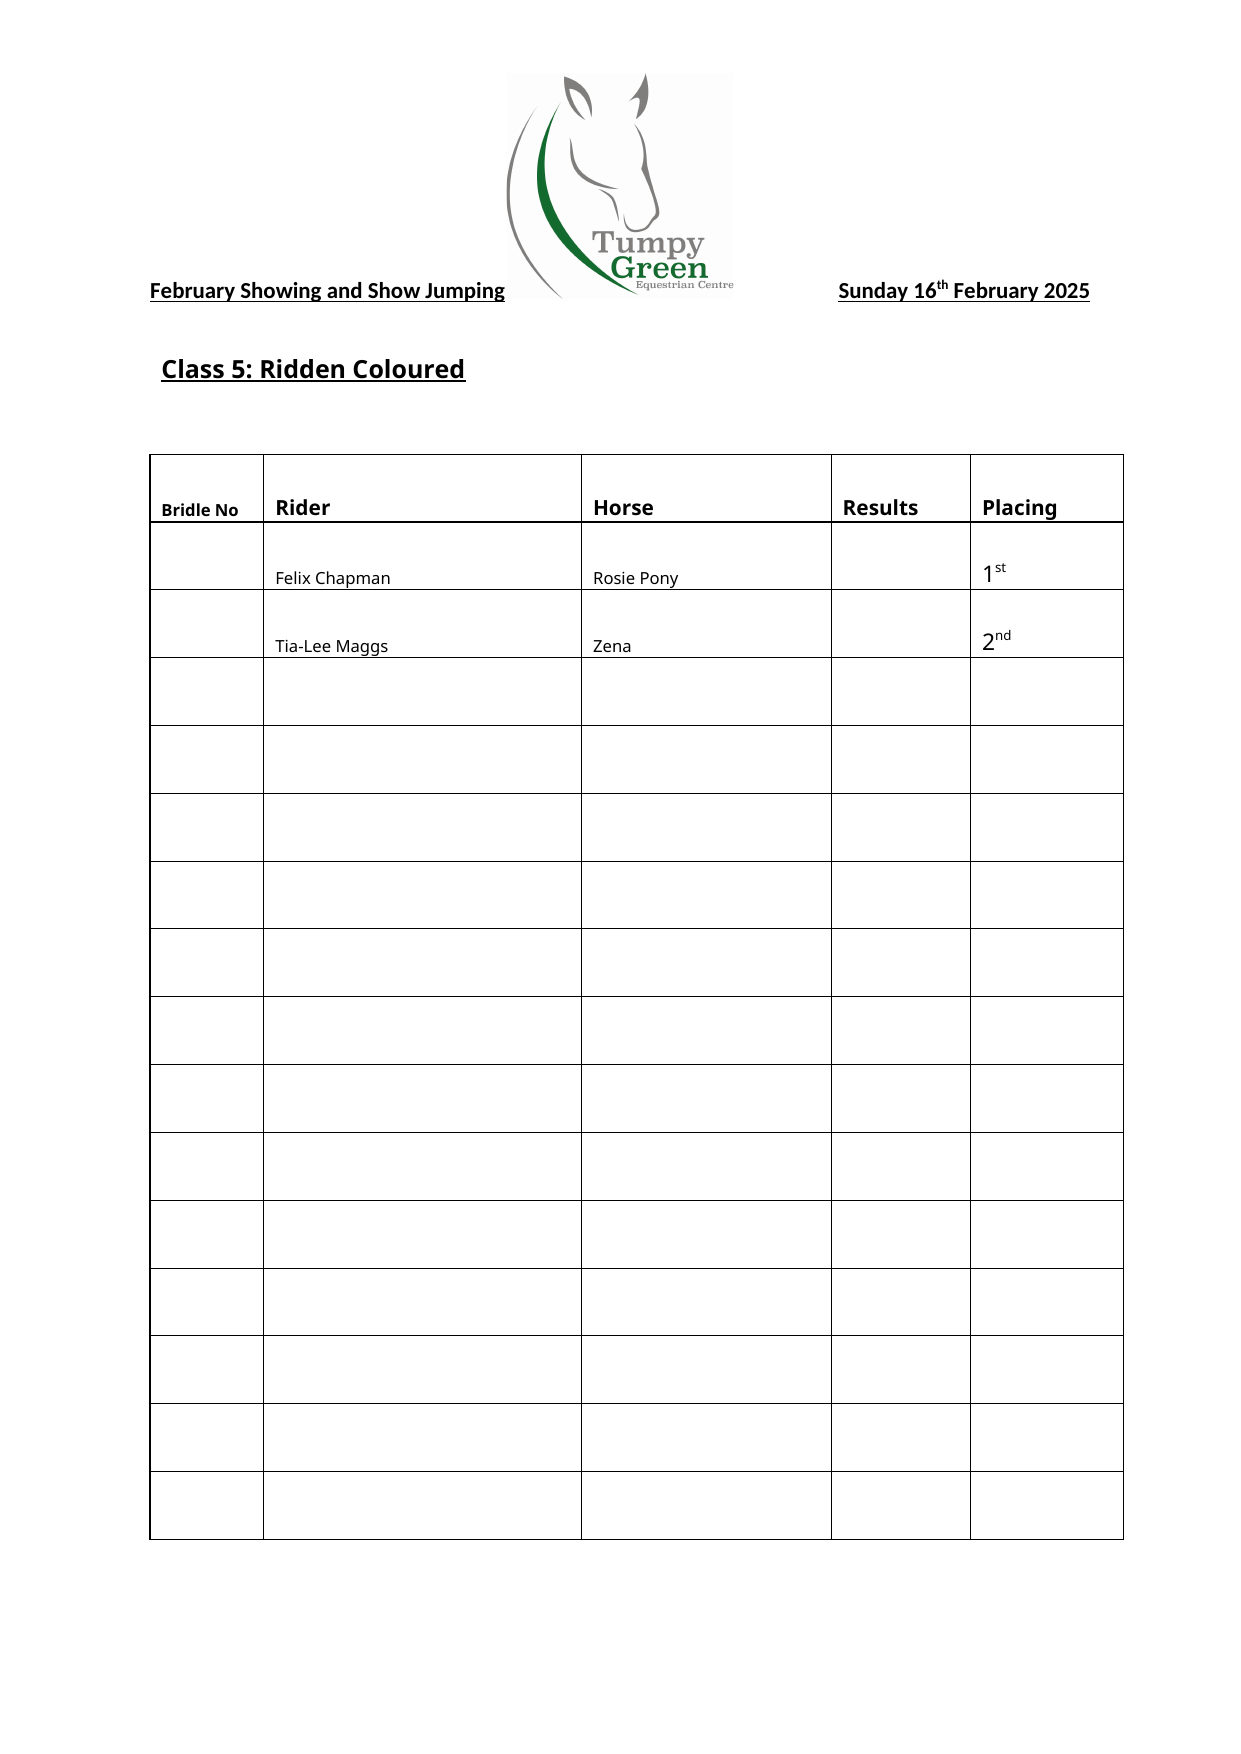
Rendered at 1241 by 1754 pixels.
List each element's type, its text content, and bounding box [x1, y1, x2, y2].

table_cell [264, 997, 581, 1064]
table_cell [151, 794, 263, 861]
table_cell [971, 1336, 1123, 1403]
table_cell [971, 1065, 1123, 1132]
table_cell [971, 794, 1123, 861]
table_cell [832, 658, 970, 725]
table_cell [582, 1336, 831, 1403]
table_cell Results [832, 455, 970, 521]
table_cell [832, 1269, 970, 1335]
table_cell [151, 1201, 263, 1267]
table_cell [264, 794, 581, 861]
table_cell [151, 1336, 263, 1403]
table_cell Placing [971, 455, 1123, 521]
table_cell [971, 1269, 1123, 1335]
table_cell Horse [582, 455, 831, 521]
table_cell [582, 1065, 831, 1132]
table_cell [151, 929, 263, 996]
table_cell Zena [582, 590, 831, 657]
table_cell [582, 726, 831, 793]
table_header Class 5: Ridden Coloured [150, 351, 1123, 454]
table_cell [264, 1133, 581, 1199]
table_cell [832, 997, 970, 1064]
table_cell [971, 997, 1123, 1064]
table_cell [971, 726, 1123, 793]
table_cell [582, 1201, 831, 1267]
table_cell [582, 862, 831, 928]
table_cell Felix Chapman [264, 523, 581, 589]
table_cell [151, 726, 263, 793]
table_cell [264, 726, 581, 793]
table_cell [582, 1269, 831, 1335]
table_cell [151, 523, 263, 589]
table_cell [582, 1404, 831, 1471]
table_cell [264, 1201, 581, 1267]
table_cell [151, 1404, 263, 1471]
table_cell [264, 929, 581, 996]
table_cell [832, 1404, 970, 1471]
table_cell [151, 1472, 263, 1539]
table_cell [832, 1065, 970, 1132]
table_cell [832, 862, 970, 928]
table_cell [832, 1336, 970, 1403]
table_cell [971, 1472, 1123, 1539]
table_cell [582, 794, 831, 861]
table_cell [971, 929, 1123, 996]
table_cell [264, 658, 581, 725]
table_cell [582, 929, 831, 996]
table_cell [832, 929, 970, 996]
table_cell [151, 658, 263, 725]
table_cell [582, 658, 831, 725]
table_cell [264, 862, 581, 928]
table_cell Tia-Lee Maggs [264, 590, 581, 657]
table_cell [264, 1065, 581, 1132]
table_cell Rider [264, 455, 581, 521]
table_cell [971, 862, 1123, 928]
table_cell [832, 726, 970, 793]
table_cell [264, 1472, 581, 1539]
table_cell 1st [971, 523, 1123, 589]
table_cell [971, 1201, 1123, 1267]
table_cell [582, 1133, 831, 1199]
table_cell 2nd [971, 590, 1123, 657]
table_cell [971, 658, 1123, 725]
table_cell [151, 997, 263, 1064]
table_cell [582, 1472, 831, 1539]
table_cell [264, 1404, 581, 1471]
table_cell [151, 1133, 263, 1199]
table_cell [151, 1065, 263, 1132]
table_cell [832, 523, 970, 589]
table_cell [832, 1201, 970, 1267]
table_cell Bridle No [151, 455, 263, 521]
table_cell [832, 1133, 970, 1199]
table_cell Rosie Pony [582, 523, 831, 589]
table_cell [264, 1336, 581, 1403]
table_cell [151, 862, 263, 928]
table_cell [582, 997, 831, 1064]
table_cell [971, 1133, 1123, 1199]
table_cell [832, 794, 970, 861]
table_cell [151, 1269, 263, 1335]
table_cell [832, 1472, 970, 1539]
table_cell [971, 1404, 1123, 1471]
table_cell [832, 590, 970, 657]
picture [506, 73, 734, 299]
table_cell [264, 1269, 581, 1335]
table_cell [151, 590, 263, 657]
